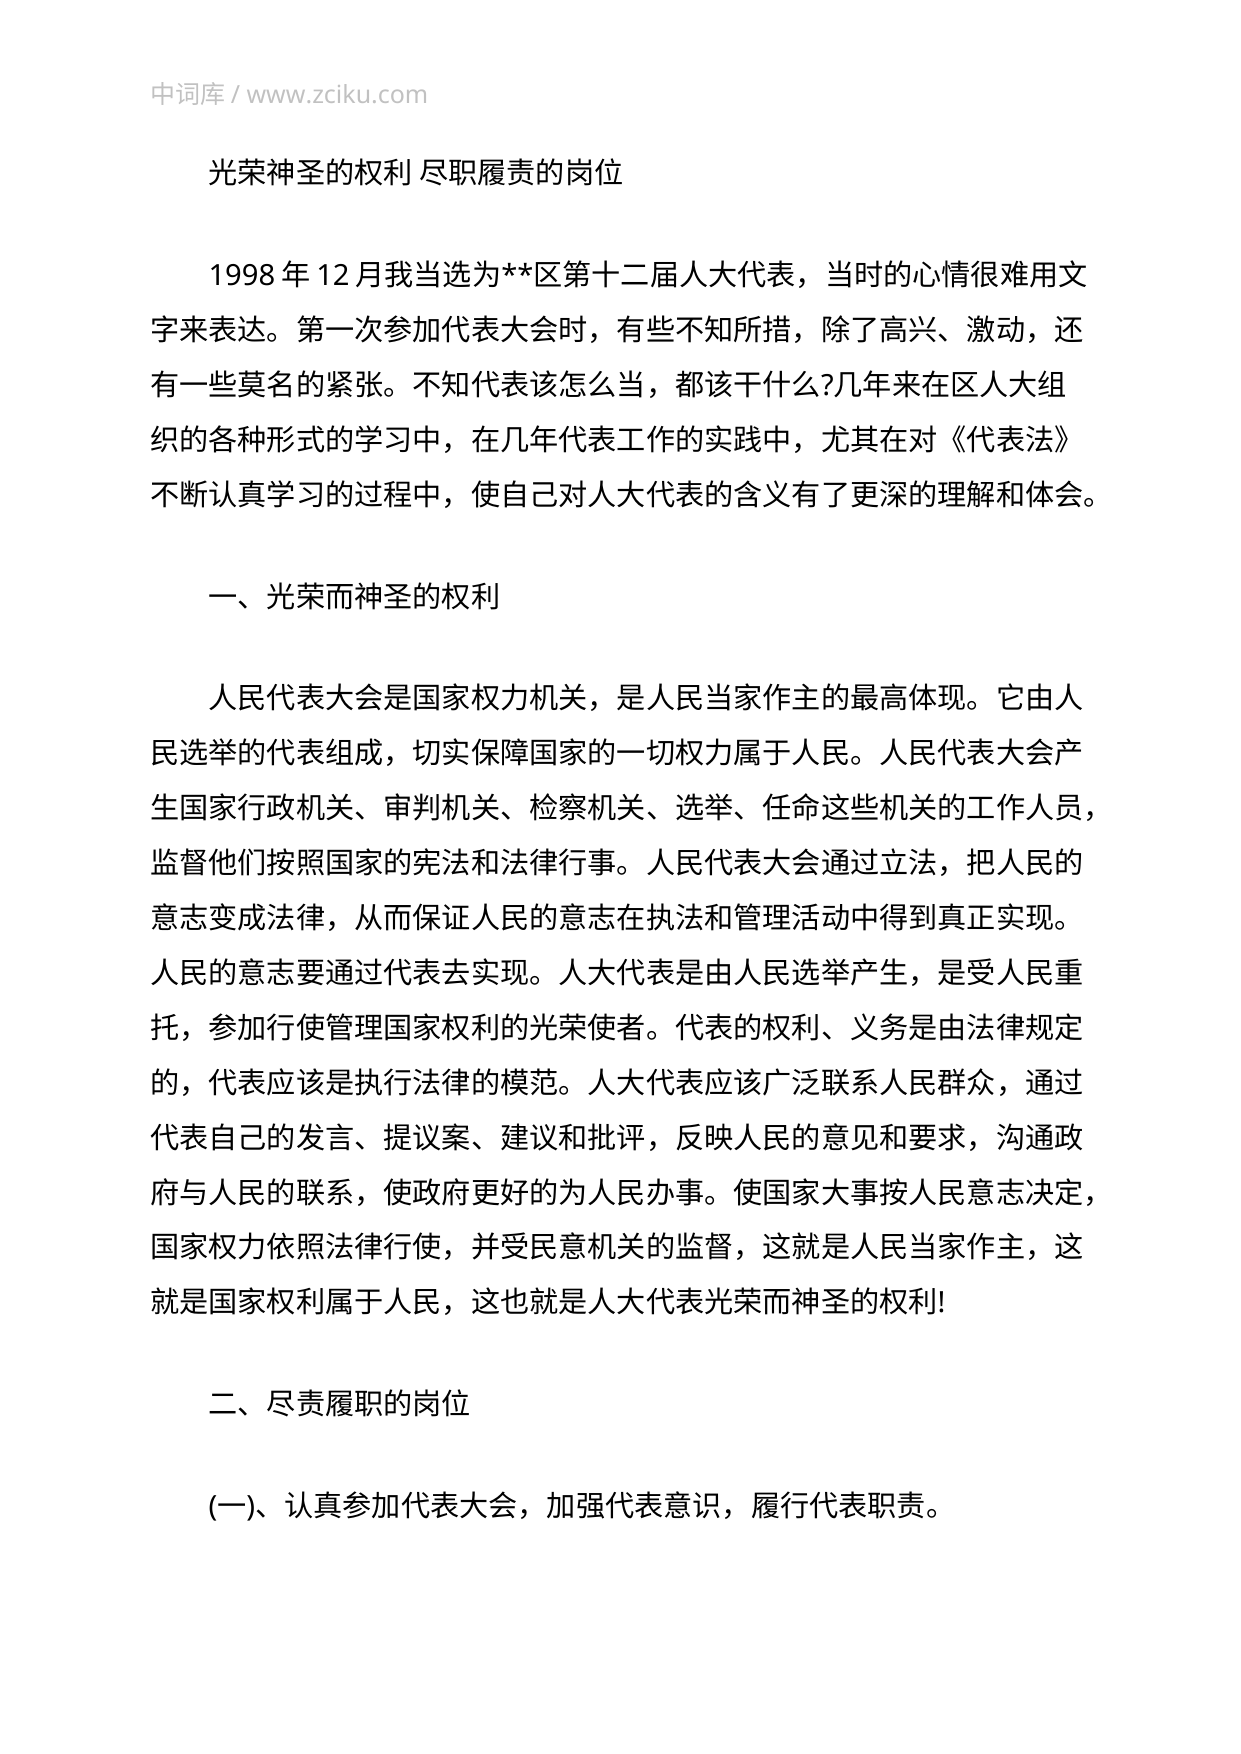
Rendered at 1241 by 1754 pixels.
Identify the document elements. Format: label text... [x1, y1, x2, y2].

text 一、光荣而神圣的权利 [150, 573, 1090, 616]
text 光荣神圣的权利 尽职履责的岗位 [150, 150, 1090, 192]
text 二、尽责履职的岗位 [150, 1381, 1090, 1423]
text (一)、认真参加代表大会，加强代表意识，履行代表职责。 [150, 1483, 1090, 1525]
text 1998年12月我当选为**区第十二届人大代表，当时的心情很难用文字来表达。第一次参加代表大会时，有些不知所措，除了高兴、激动，还有一些莫名的紧张。不知代表该怎么当，都该干什么?几年来在区人大组织的各种形式的学习中，在几年代表工作的实践中，尤其在对《代表法》不断认真学习的过程中，使自己对人大代表的含义有了更深的理解和体会。 [150, 252, 1090, 514]
text 人民代表大会是国家权力机关，是人民当家作主的最高体现。它由人民选举的代表组成，切实保障国家的一切权力属于人民。人民代表大会产生国家行政机关、审判机关、检察机关、选举、任命这些机关的工作人员，监督他们按照国家的宪法和法律行事。人民代表大会通过立法，把人民的意志变成法律，从而保证人民的意志在执法和管理活动中得到真正实现。人民的意志要通过代表去实现。人大代表是由人民选举产生，是受人民重托，参加行使管理国家权利的光荣使者。代表的权利、义务是由法律规定的，代表应该是执行法律的模范。人大代表应该广泛联系人民群众，通过代表自己的发言、提议案、建议和批评，反映人民的意见和要求，沟通政府与人民的联系，使政府更好的为人民办事。使国家大事按人民意志决定，国家权力依照法律行使，并受民意机关的监督，这就是人民当家作主，这就是国家权利属于人民，这也就是人大代表光荣而神圣的权利! [150, 675, 1090, 1321]
